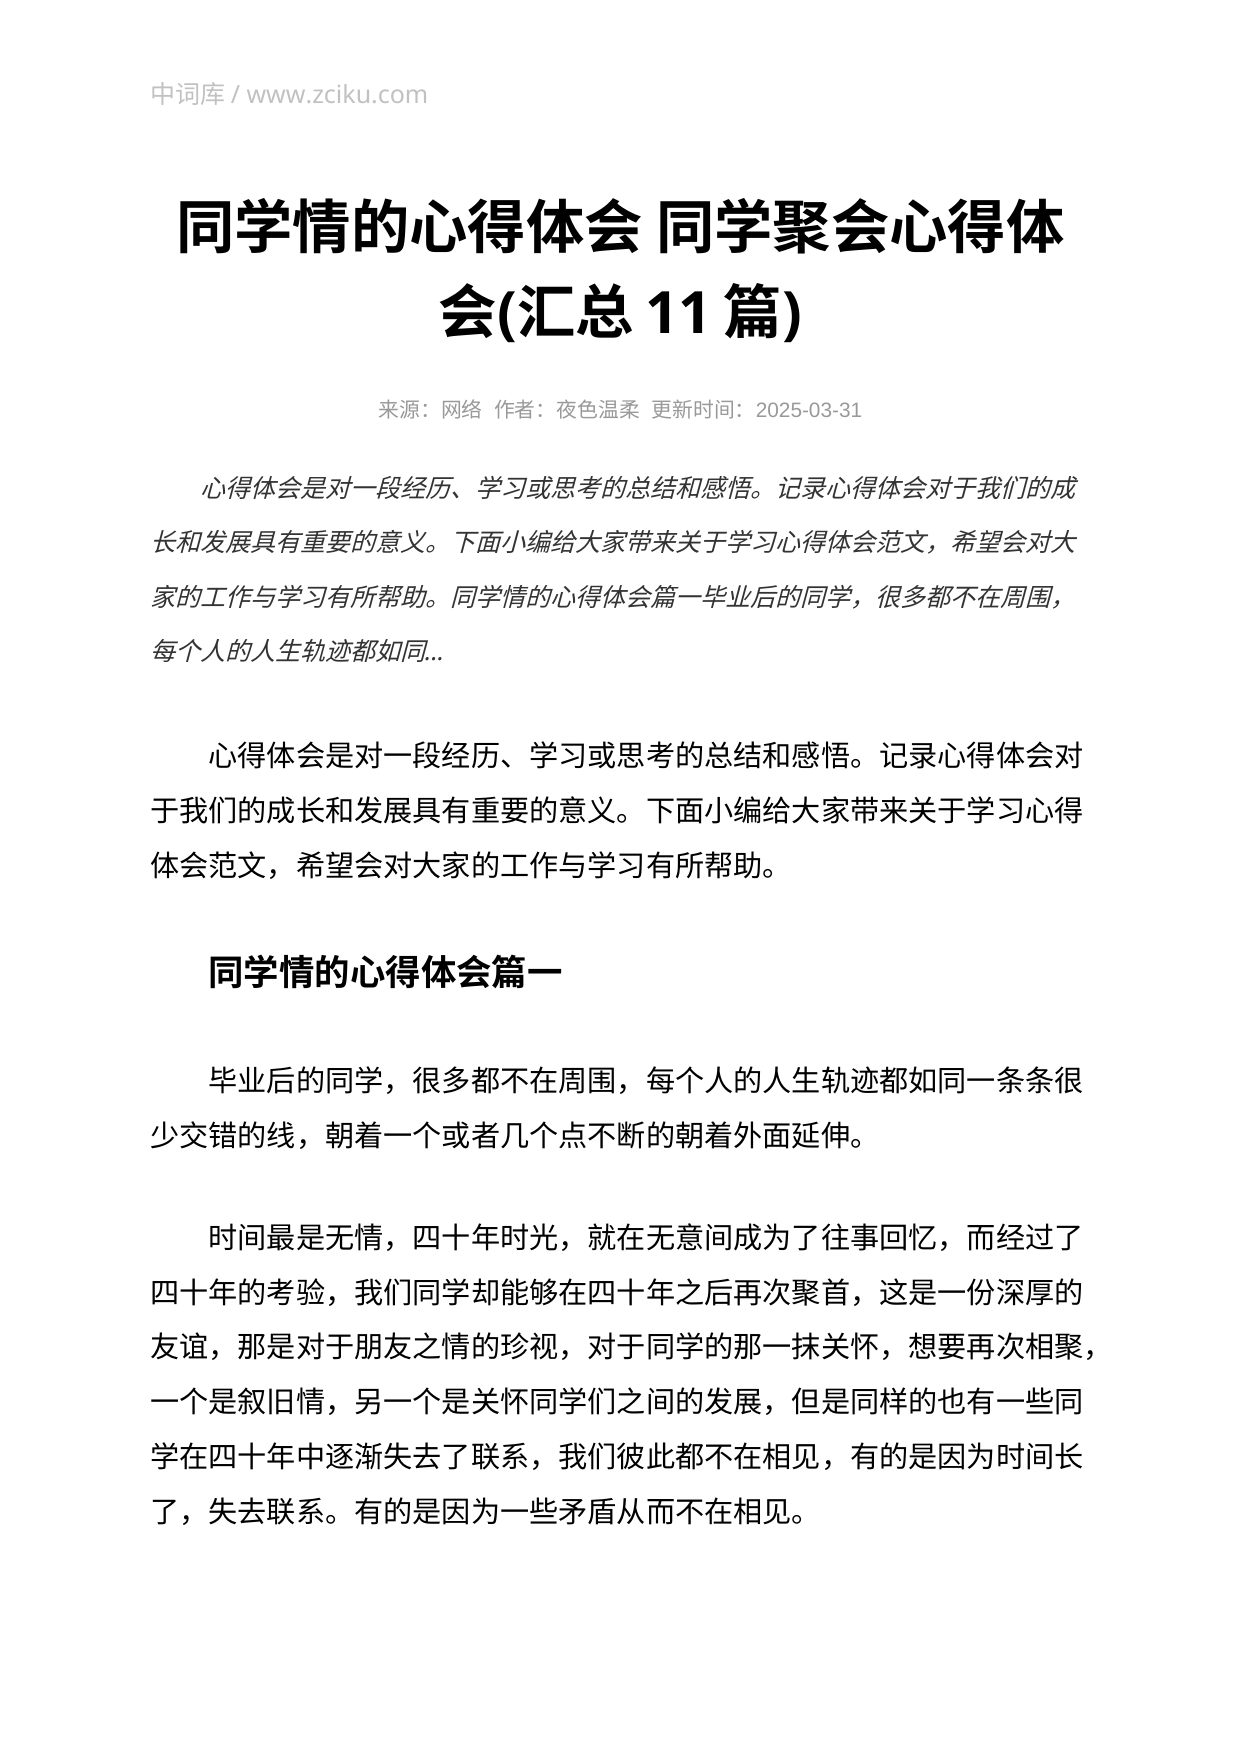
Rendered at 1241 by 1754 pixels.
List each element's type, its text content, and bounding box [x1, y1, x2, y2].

subtitle 同学情的心得体会 同学聚会心得体会(汇总11篇) [150, 181, 1090, 351]
text 毕业后的同学，很多都不在周围，每个人的人生轨迹都如同一条条很少交错的线，朝着一个或者几个点不断的朝着外面延伸。 [150, 1058, 1090, 1155]
text 心得体会是对一段经历、学习或思考的总结和感悟。记录心得体会对于我们的成长和发展具有重要的意义。下面小编给大家带来关于学习心得体会范文，希望会对大家的工作与学习有所帮助。同学情的心得体会篇一毕业后的同学，很多都不在周围，每个人的人生轨迹都如同... [150, 468, 1090, 668]
text 心得体会是对一段经历、学习或思考的总结和感悟。记录心得体会对于我们的成长和发展具有重要的意义。下面小编给大家带来关于学习心得体会范文，希望会对大家的工作与学习有所帮助。 [150, 733, 1090, 885]
text 来源：网络 作者：夜色温柔 更新时间：2025-03-31 [150, 397, 1090, 421]
text 同学情的心得体会篇一 [150, 944, 1090, 995]
text 时间最是无情，四十年时光，就在无意间成为了往事回忆，而经过了四十年的考验，我们同学却能够在四十年之后再次聚首，这是一份深厚的友谊，那是对于朋友之情的珍视，对于同学的那一抹关怀，想要再次相聚，一个是叙旧情，另一个是关怀同学们之间的发展，但是同样的也有一些同学在四十年中逐渐失去了联系，我们彼此都不在相见，有的是因为时间长了，失去联系。有的是因为一些矛盾从而不在相见。 [150, 1214, 1090, 1531]
